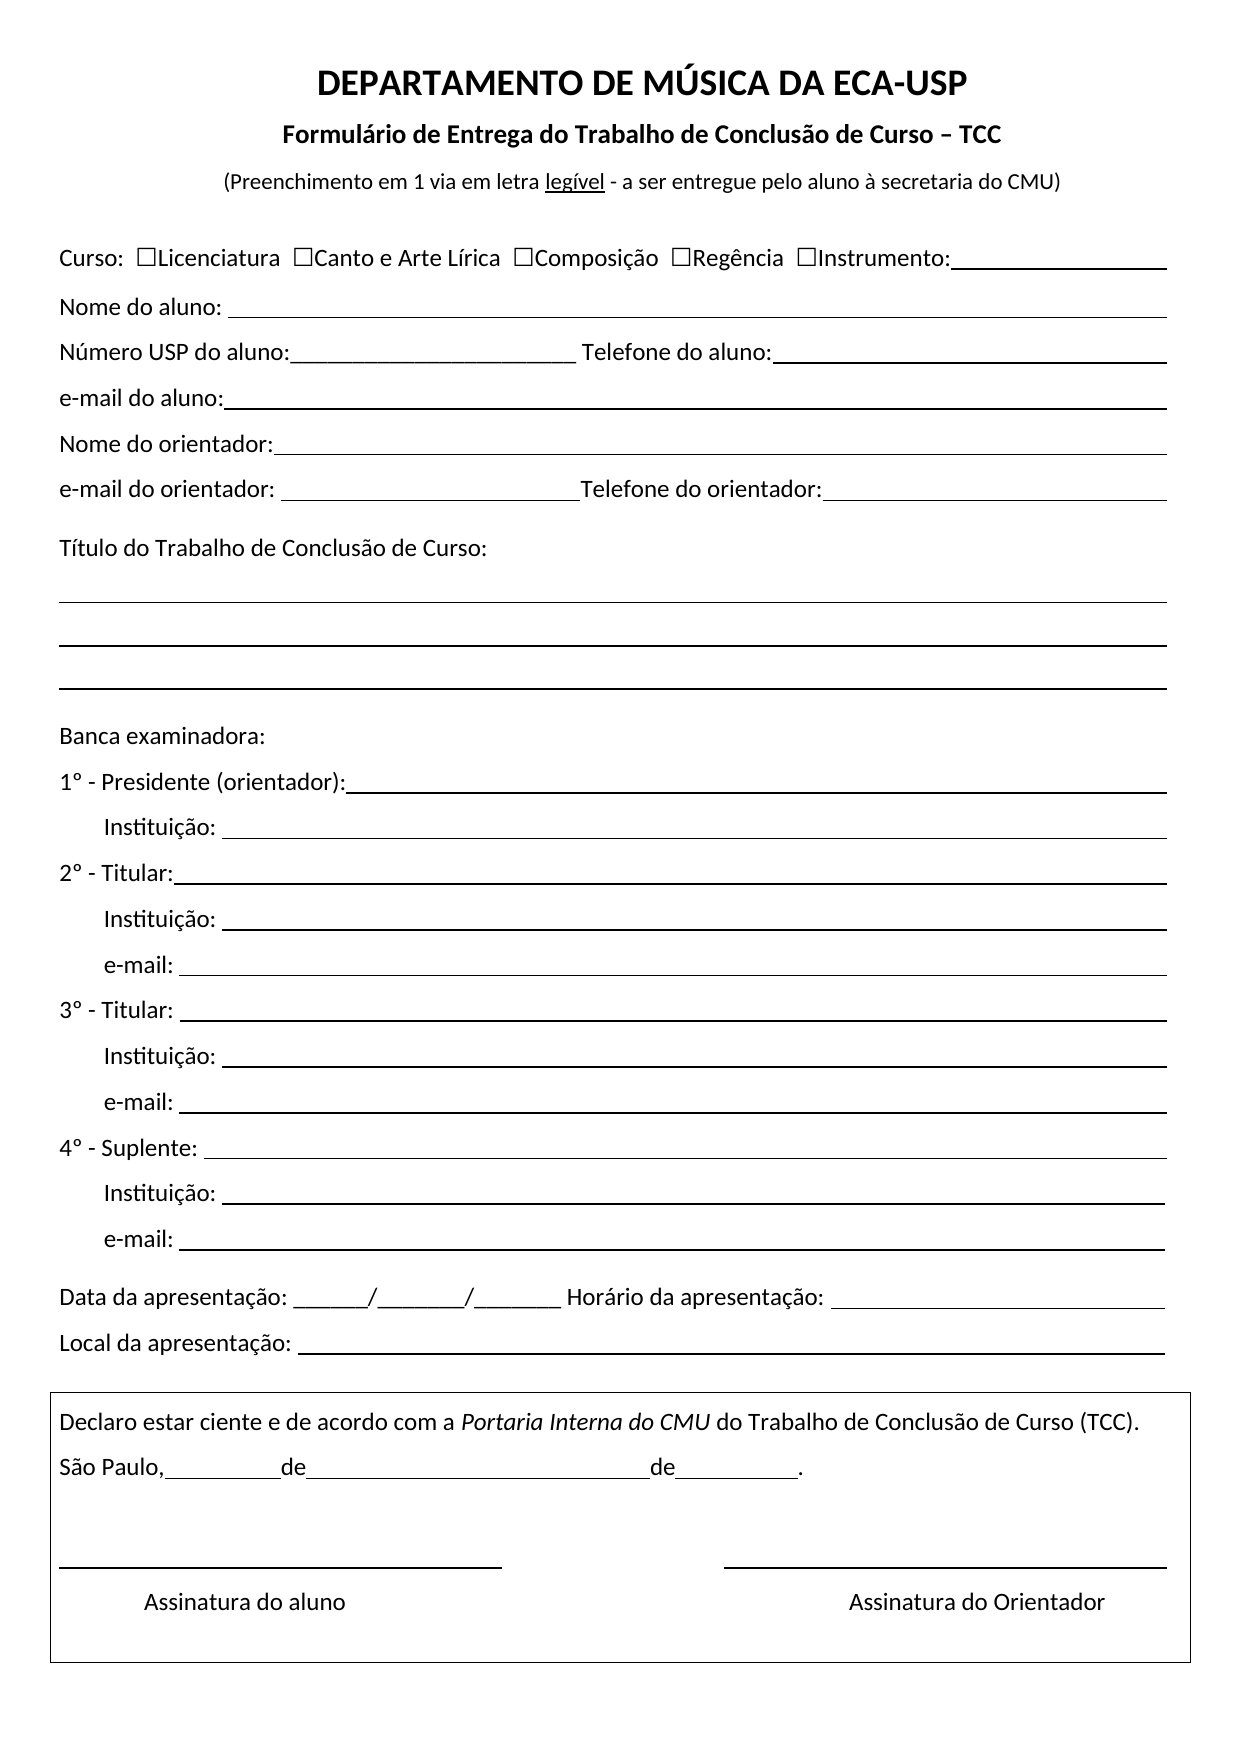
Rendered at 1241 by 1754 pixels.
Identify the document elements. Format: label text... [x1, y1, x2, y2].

text Nome do orientador: [59, 428, 1181, 458]
text Banca examinadora: [59, 720, 1181, 751]
text 2º - Titular: [59, 857, 1181, 888]
text Formulário de Entrega do Trabalho de Conclusão de Curso – TCC [59, 118, 1226, 151]
text e-mail: [59, 1086, 1181, 1116]
text e-mail do aluno: [59, 382, 1181, 413]
text Declaro estar ciente e de acordo com a Portaria Interna do CMU do Trabalho de Conclusão de Curso (TCC). [51, 1405, 1190, 1436]
text Data da apresentação: ______/_______/_______ Horário da apresentação: [59, 1282, 1181, 1312]
text Instituição: [59, 812, 1181, 842]
text Curso: Licenciatura Canto e Arte Lírica Composição Regência Instrumento: [59, 239, 1181, 274]
text e-mail: [59, 949, 1181, 979]
text Nome do aluno: [59, 291, 1181, 321]
text São Paulo, de de . [51, 1451, 1190, 1482]
text e-mail do orientador: Telefone do orientador: [59, 473, 1181, 504]
text Instituição: [59, 903, 1181, 933]
text 4º - Suplente: [59, 1132, 1181, 1162]
text e-mail: [59, 1223, 1181, 1254]
text Instituição: [59, 1177, 1181, 1208]
text (Preenchimento em 1 via em letra legível - a ser entregue pelo aluno à secretaria do CMU) [59, 167, 1226, 195]
text Número USP do aluno:_______________________ Telefone do aluno: [59, 336, 1181, 367]
text Assinatura do aluno Assinatura do Orientador [51, 1585, 1190, 1617]
text Local da apresentação: [59, 1327, 1181, 1358]
text 3º - Titular: [59, 994, 1181, 1025]
text Instituição: [59, 1040, 1181, 1071]
text DEPARTAMENTO DE MÚSICA DA ECA-USP [59, 59, 1226, 105]
text 1º - Presidente (orientador): [59, 766, 1181, 796]
text Título do Trabalho de Conclusão de Curso: [59, 532, 1181, 562]
